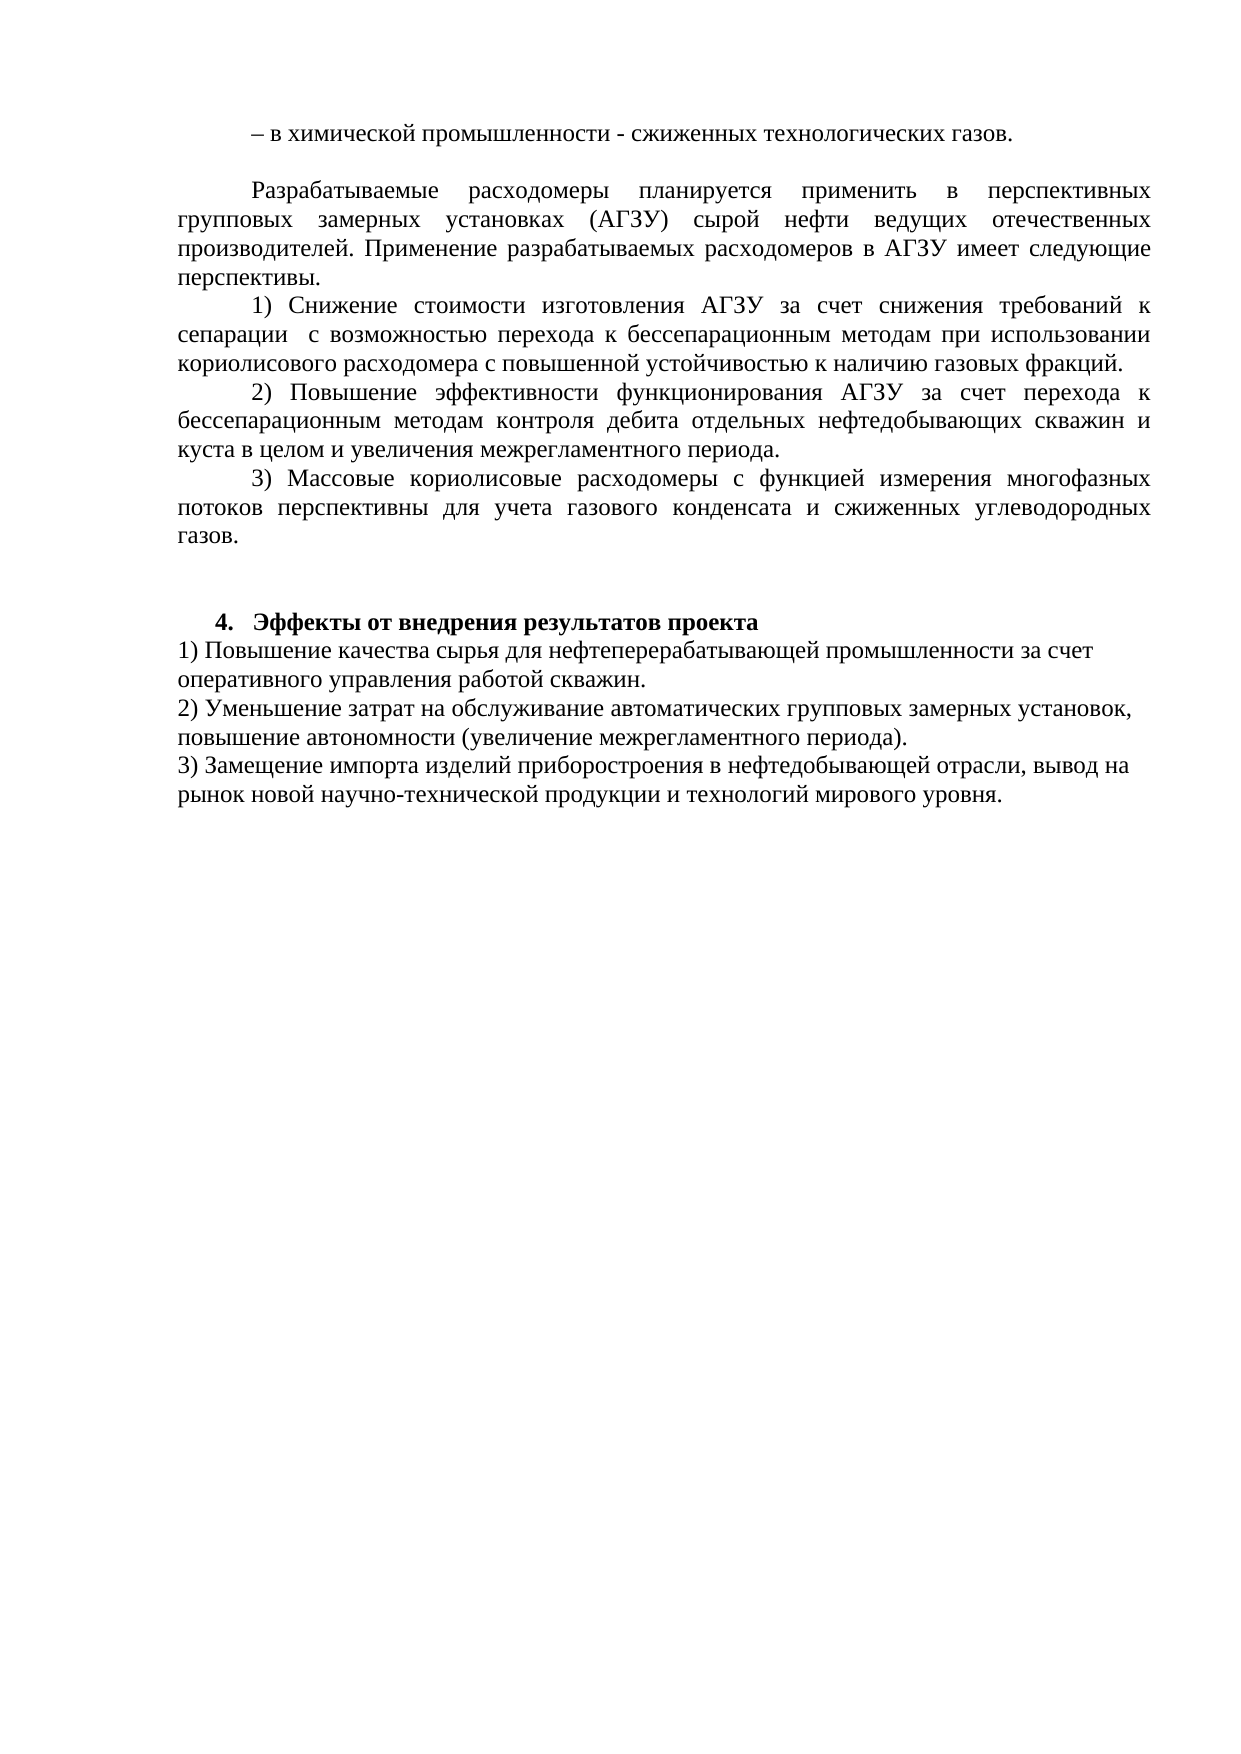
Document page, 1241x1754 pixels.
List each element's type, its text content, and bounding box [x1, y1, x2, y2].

list Эффекты от внедрения результатов проекта [215, 607, 1152, 636]
text Разрабатываемые расходомеры планируется применить в перспективных групповых замерных установках (АГЗУ) сырой нефти ведущих отечественных производителей. Применение разрабатываемых расходомеров в АГЗУ имеет следующие перспективы. [177, 176, 1152, 291]
text 3) Замещение импорта изделий приборостроения в нефтедобывающей отрасли, вывод на рынок новой научно-технической продукции и технологий мирового уровня. [177, 751, 1152, 808]
text 2) Уменьшение затрат на обслуживание автоматических групповых замерных установок, повышение автономности (увеличение межрегламентного периода). [177, 693, 1152, 751]
text 2) Повышение эффективности функционирования АГЗУ за счет перехода к бессепарационным методам контроля дебита отдельных нефтедобывающих скважин и куста в целом и увеличения межрегламентного периода. [177, 377, 1152, 463]
text 1) Снижение стоимости изготовления АГЗУ за счет снижения требований к сепарации с возможностью перехода к бессепарационным методам при использовании кориолисового расходомера с повышенной устойчивостью к наличию газовых фракций. [177, 291, 1152, 377]
text – в химической промышленности - сжиженных технологических газов. [177, 118, 1152, 147]
text 3) Массовые кориолисовые расходомеры с функцией измерения многофазных потоков перспективны для учета газового конденсата и сжиженных углеводородных газов. [177, 463, 1152, 549]
text 1) Повышение качества сырья для нефтеперерабатывающей промышленности за счет оперативного управления работой скважин. [177, 636, 1152, 693]
